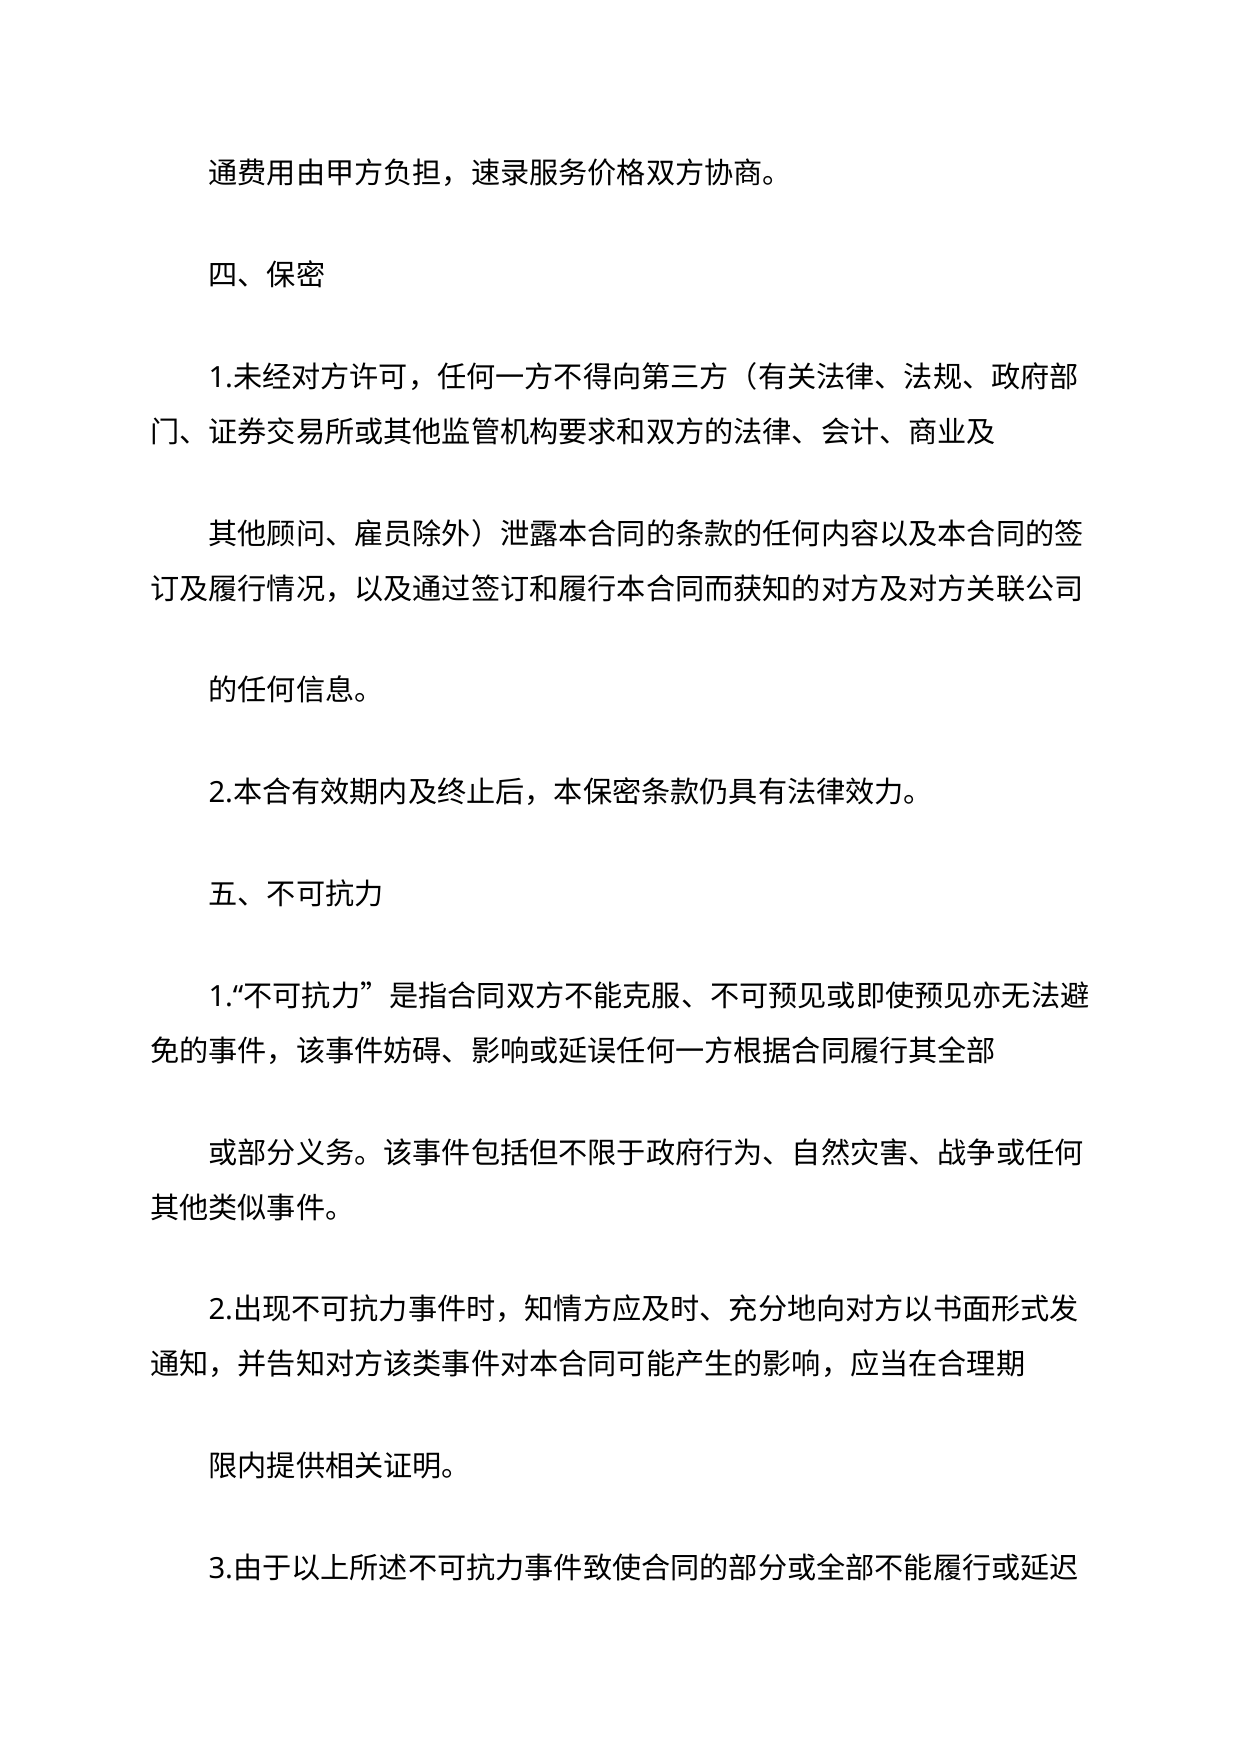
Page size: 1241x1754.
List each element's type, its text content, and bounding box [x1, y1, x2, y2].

text 其他顾问、雇员除外）泄露本合同的条款的任何内容以及本合同的签订及履行情况，以及通过签订和履行本合同而获知的对方及对方关联公司 [150, 510, 1090, 607]
text 五、不可抗力 [150, 871, 1090, 913]
text 或部分义务。该事件包括但不限于政府行为、自然灾害、战争或任何其他类似事件。 [150, 1129, 1090, 1226]
text 限内提供相关证明。 [150, 1443, 1090, 1485]
text 通费用由甲方负担，速录服务价格双方协商。 [150, 150, 1090, 192]
text 1.“不可抗力”是指合同双方不能克服、不可预见或即使预见亦无法避免的事件，该事件妨碍、影响或延误任何一方根据合同履行其全部 [150, 972, 1090, 1070]
text 四、保密 [150, 252, 1090, 294]
text 的任何信息。 [150, 667, 1090, 709]
text 2.出现不可抗力事件时，知情方应及时、充分地向对方以书面形式发通知，并告知对方该类事件对本合同可能产生的影响，应当在合理期 [150, 1286, 1090, 1383]
text 2.本合有效期内及终止后，本保密条款仍具有法律效力。 [150, 769, 1090, 811]
text 1.未经对方许可，任何一方不得向第三方（有关法律、法规、政府部门、证券交易所或其他监管机构要求和双方的法律、会计、商业及 [150, 353, 1090, 451]
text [150, 1544, 1090, 1587]
